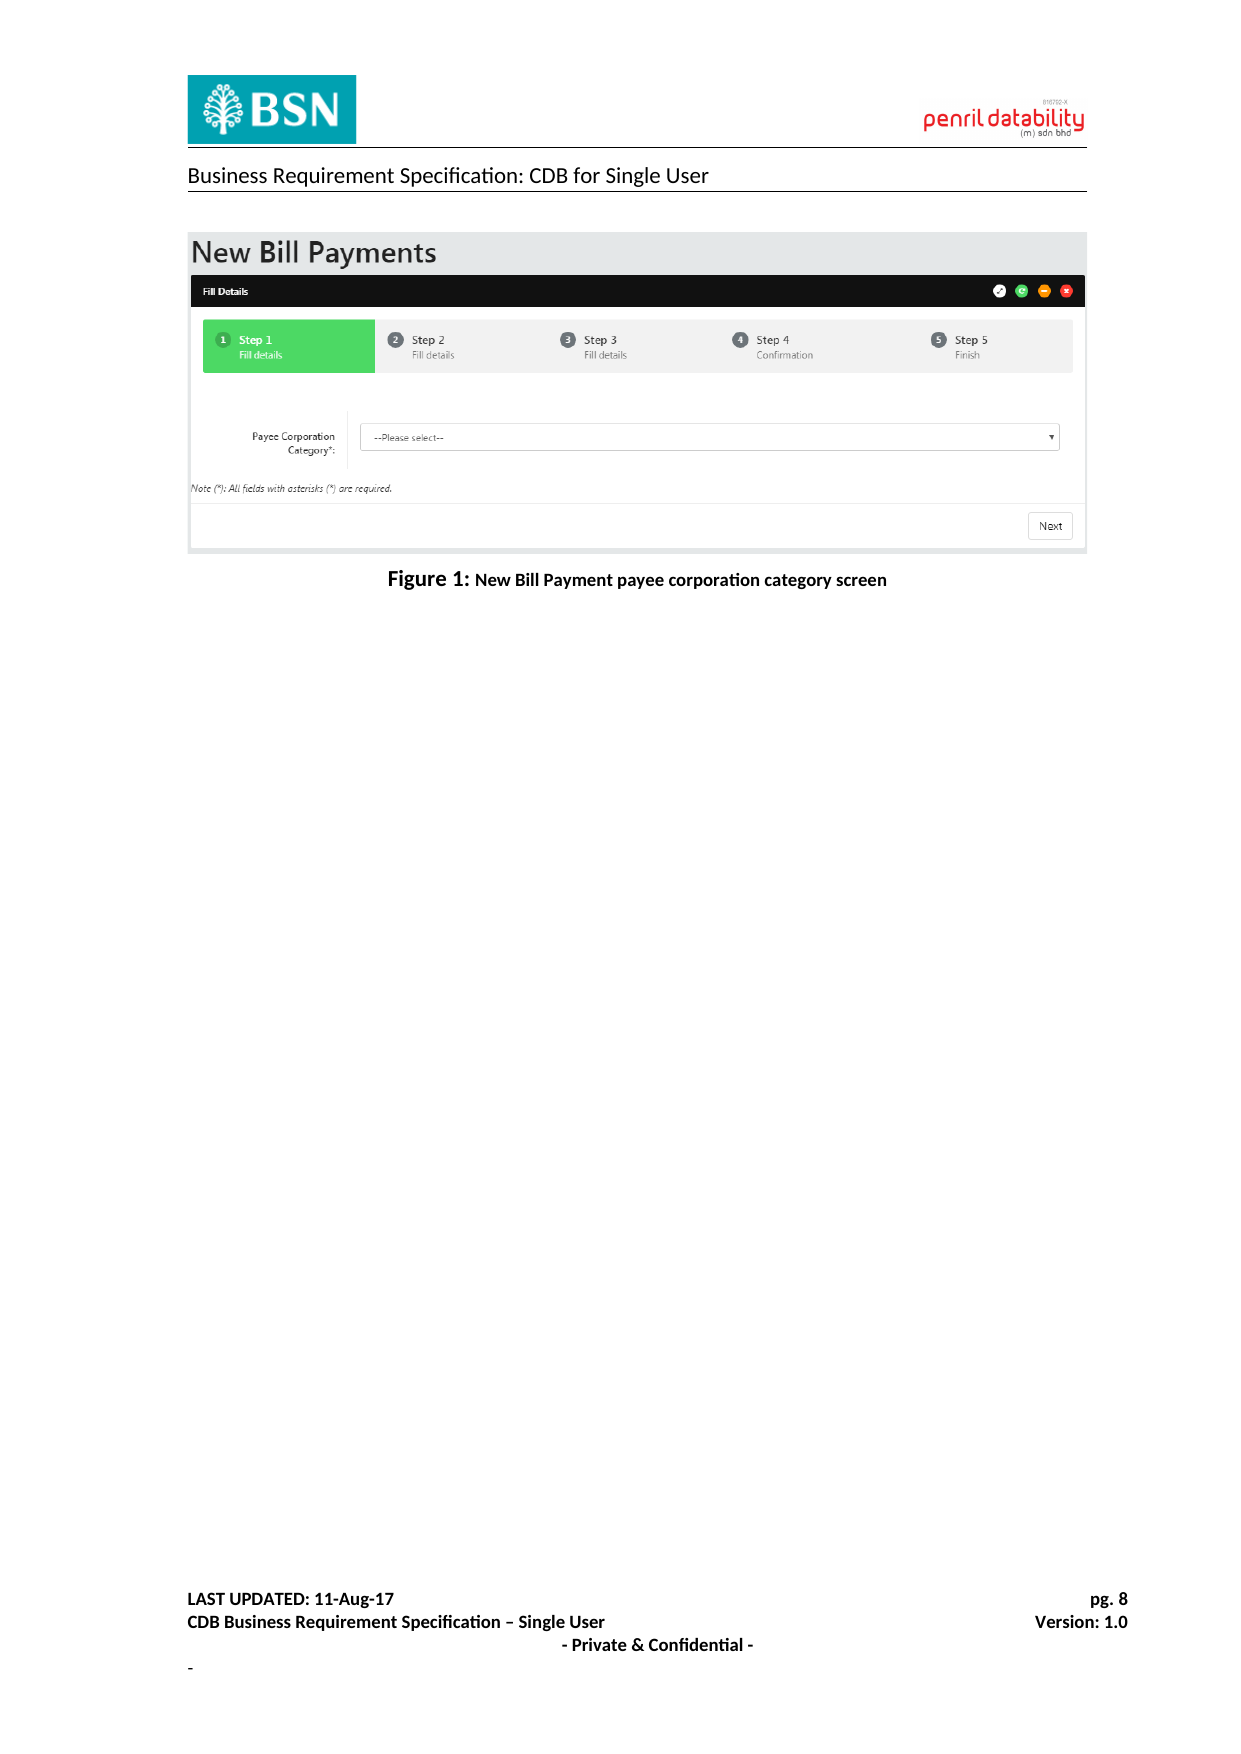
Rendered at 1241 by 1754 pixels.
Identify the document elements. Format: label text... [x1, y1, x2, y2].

picture [918, 98, 1089, 145]
picture [187, 75, 357, 145]
text Figure 1: New Bill Payment payee corporation category screen [187, 564, 1087, 592]
picture [187, 232, 1088, 554]
